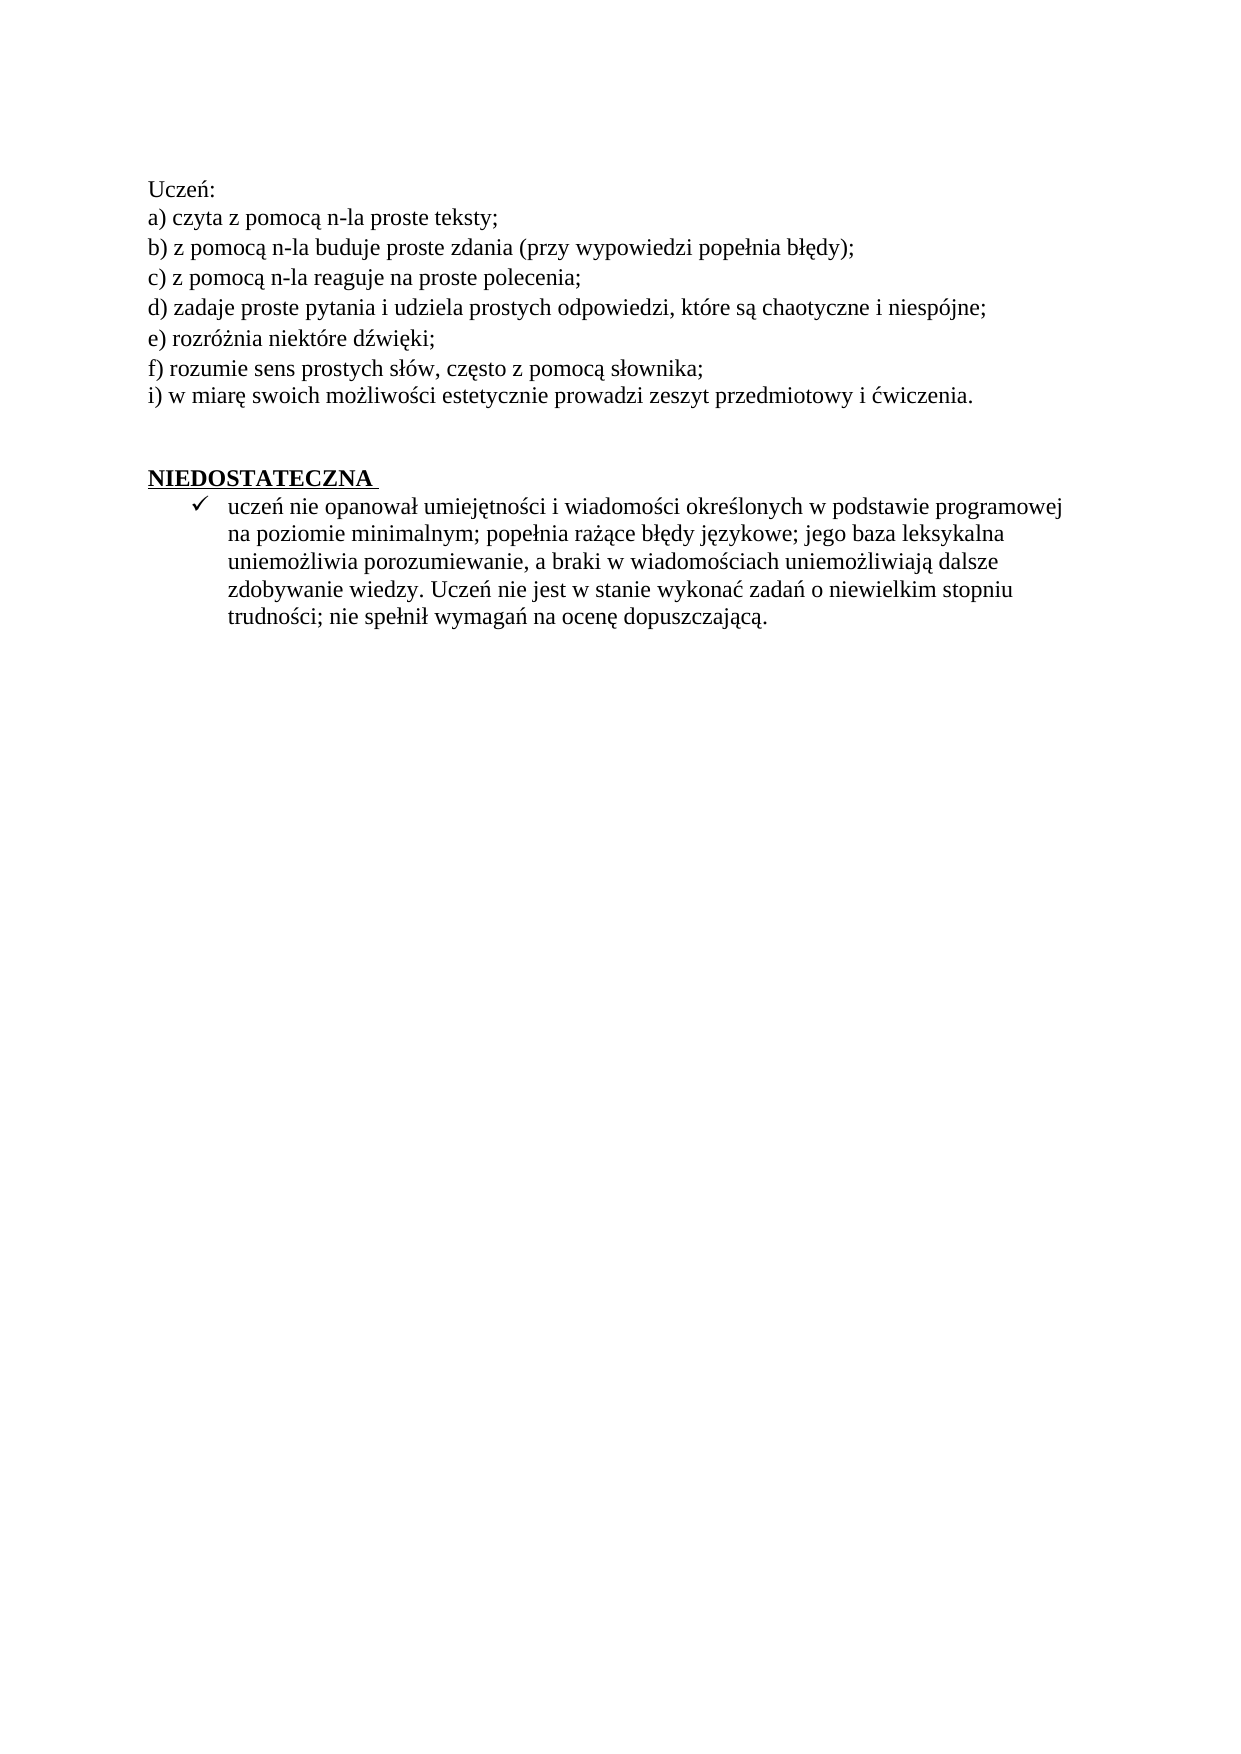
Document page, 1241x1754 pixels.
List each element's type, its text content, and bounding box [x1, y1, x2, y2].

text c) z pomocą n-la reaguje na proste polecenia; [148, 263, 1093, 291]
text a) czyta z pomocą n-la proste teksty; [148, 203, 1093, 230]
text d) zadaje proste pytania i udziela prostych odpowiedzi, które są chaotyczne i niespójne; [148, 293, 1093, 321]
text e) rozróżnia niektóre dźwięki; [148, 324, 1093, 351]
text NIEDOSTATECZNA [148, 464, 1093, 492]
text f) rozumie sens prostych słów, często z pomocą słownika; [148, 354, 1093, 381]
text i) w miarę swoich możliwości estetycznie prowadzi zeszyt przedmiotowy i ćwiczenia. [148, 381, 1093, 409]
text Uczeń: [148, 175, 1093, 203]
text b) z pomocą n-la buduje proste zdania (przy wypowiedzi popełnia błędy); [148, 233, 1093, 261]
list uczeń nie opanował umiejętności i wiadomości określonych w podstawie programowej na poziomie minimalnym; popełnia rażące błędy językowe; jego baza leksykalna uniemożliwia porozumiewanie, a braki w wiadomościach uniemożliwiają dalsze zdobywanie wiedzy. Uczeń nie jest w stanie wykonać zadań o niewielkim stopniu trudności; nie spełnił wymagań na ocenę dopuszczającą. [190, 492, 1093, 630]
